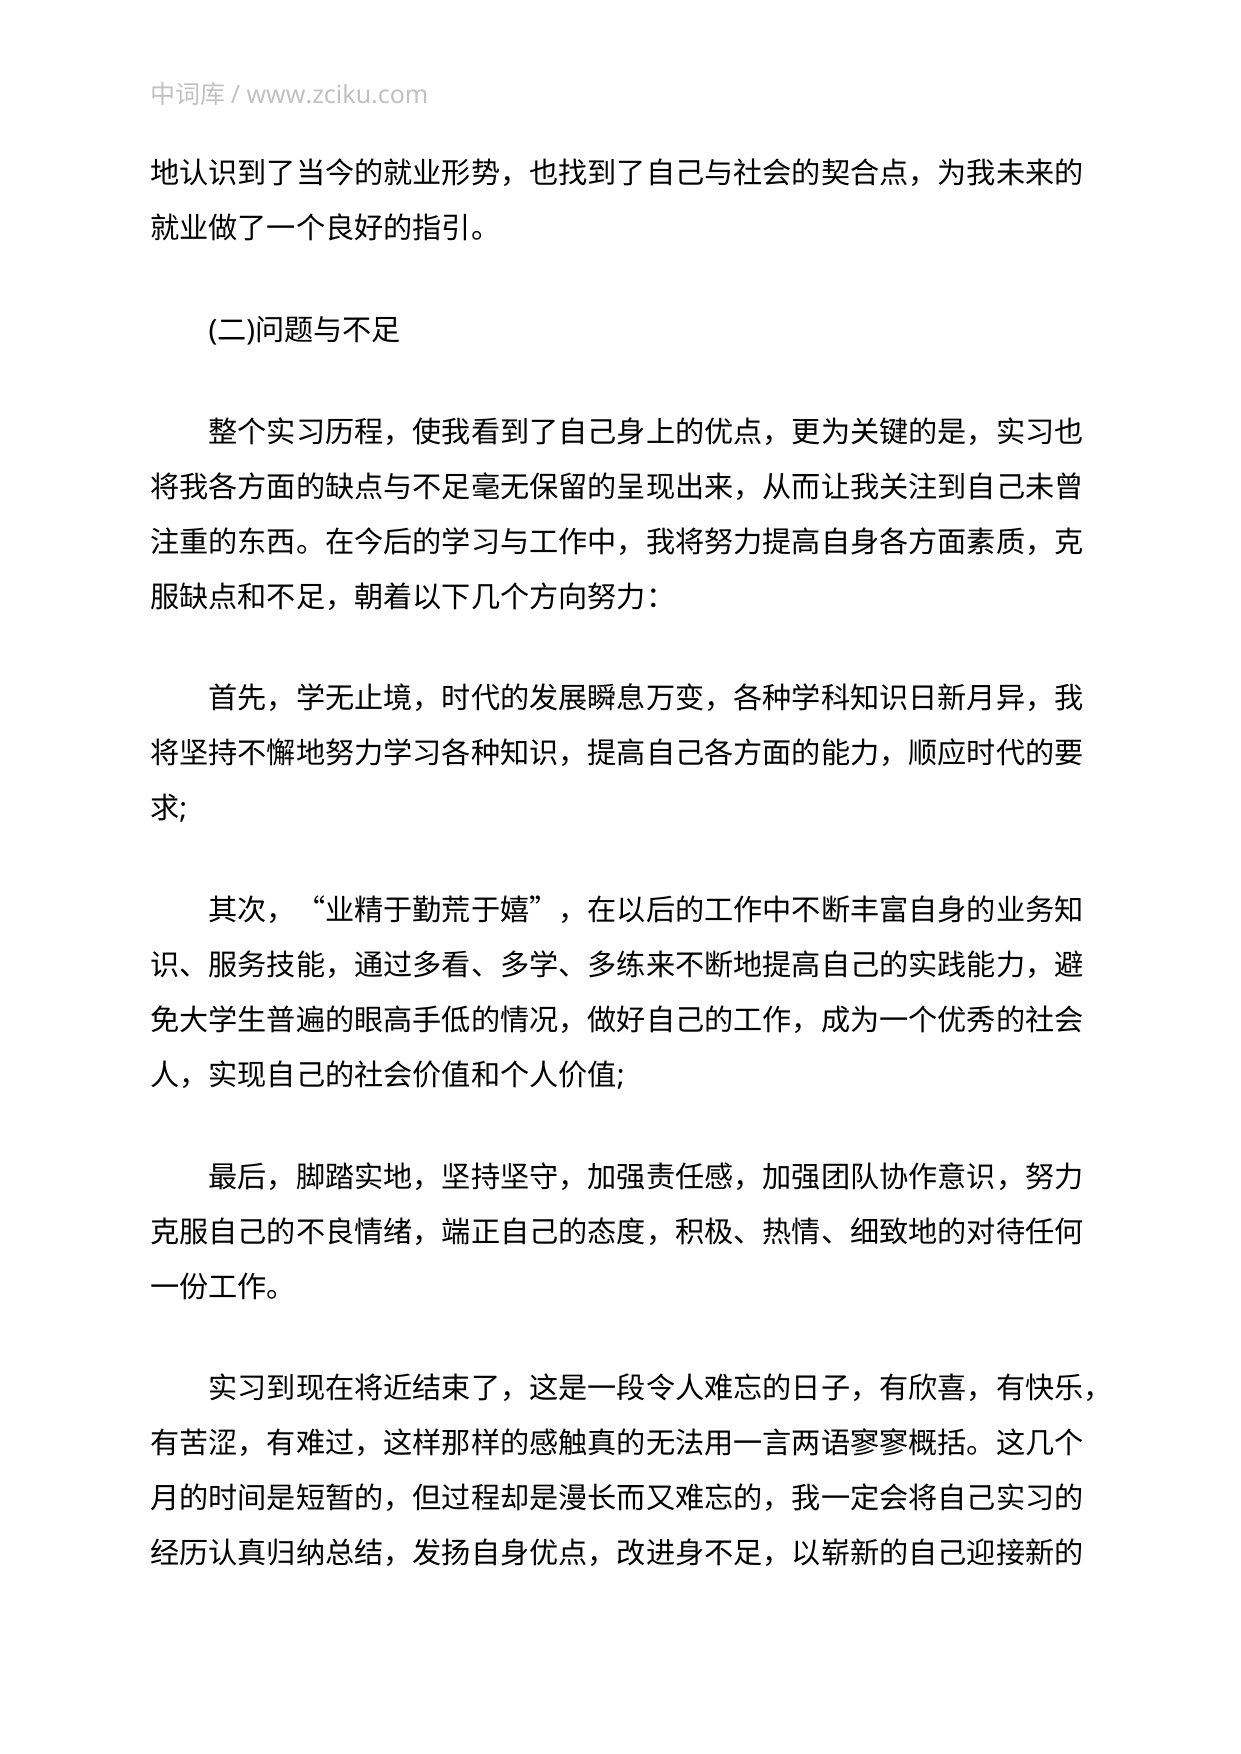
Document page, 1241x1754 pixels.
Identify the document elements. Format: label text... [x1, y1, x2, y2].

text 首先，学无止境，时代的发展瞬息万变，各种学科知识日新月异，我将坚持不懈地努力学习各种知识，提高自己各方面的能力，顺应时代的要求; [150, 675, 1090, 827]
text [150, 150, 1090, 247]
text 其次，“业精于勤荒于嬉”，在以后的工作中不断丰富自身的业务知识、服务技能，通过多看、多学、多练来不断地提高自己的实践能力，避免大学生普遍的眼高手低的情况，做好自己的工作，成为一个优秀的社会人，实现自己的社会价值和个人价值; [150, 887, 1090, 1094]
text 最后，脚踏实地，坚持坚守，加强责任感，加强团队协作意识，努力克服自己的不良情绪，端正自己的态度，积极、热情、细致地的对待任何一份工作。 [150, 1153, 1090, 1306]
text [150, 1365, 1090, 1572]
text 整个实习历程，使我看到了自己身上的优点，更为关键的是，实习也将我各方面的缺点与不足毫无保留的呈现出来，从而让我关注到自己未曾注重的东西。在今后的学习与工作中，我将努力提高自身各方面素质，克服缺点和不足，朝着以下几个方向努力： [150, 409, 1090, 616]
text (二)问题与不足 [150, 307, 1090, 349]
